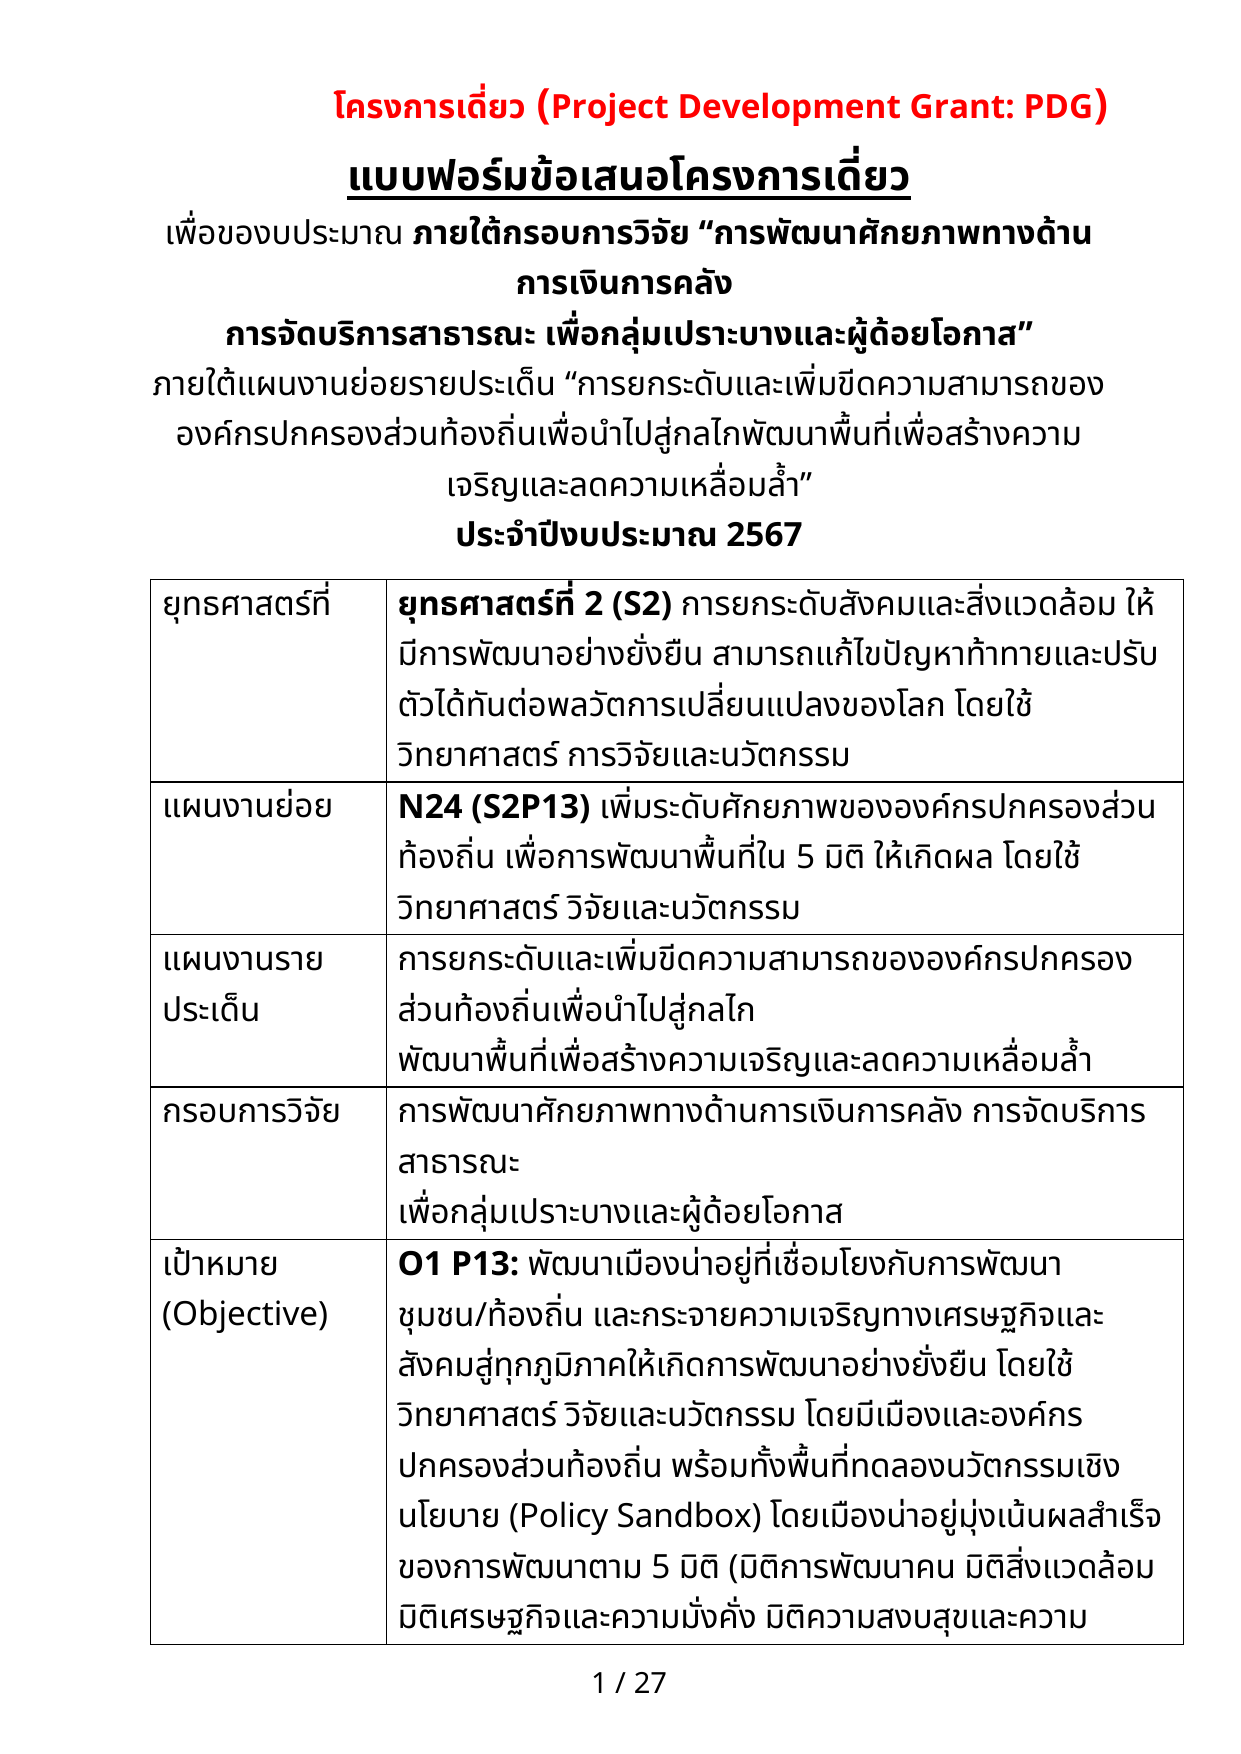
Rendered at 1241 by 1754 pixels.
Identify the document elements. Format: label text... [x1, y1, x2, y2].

table_cell การยกระดับและเพิ่มขีดความสามารถขององค์กรปกครองส่วนท้องถิ่นเพื่อนำไปสู่กลไก พัฒนาพื้นที่เพื่อสร้างความเจริญและลดความเหลื่อมล้ำ [387, 935, 1183, 1086]
table_header ยุทธศาสตร์ที่ 2 (S2) การยกระดับสังคมและสิ่งแวดล้อม ให้มีการพัฒนาอย่างยั่งยืน สามารถแก้ไขปัญหาท้าทายและปรับตัวได้ทันต่อพลวัตการเปลี่ยนแปลงของโลก โดยใช้วิทยาศาสตร์ การวิจัยและนวัตกรรม [387, 580, 1183, 781]
table_header ยุทธศาสตร์ที่ [151, 580, 386, 781]
text ภายใต้แผนงานย่อยรายประเด็น “การยกระดับและเพิ่มขีดความสามารถขององค์กรปกครองส่วนท้องถิ่นเพื่อนำไปสู่กลไกพัฒนาพื้นที่เพื่อสร้างความเจริญและลดความเหลื่อมล้ำ” [150, 360, 1107, 511]
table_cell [387, 1240, 1183, 1644]
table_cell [151, 1240, 386, 1644]
table_cell กรอบการวิจัย [151, 1088, 386, 1239]
table_cell N24 (S2P13) เพิ่มระดับศักยภาพขององค์กรปกครองส่วนท้องถิ่น เพื่อการพัฒนาพื้นที่ใน 5 มิติ ให้เกิดผล โดยใช้วิทยาศาสตร์ วิจัยและนวัตกรรม [387, 783, 1183, 934]
text เพื่อของบประมาณ ภายใต้กรอบการวิจัย “การพัฒนาศักยภาพทางด้านการเงินการคลัง การจัดบริการสาธารณะ เพื่อกลุ่มเปราะบางและผู้ด้อยโอกาส” [150, 209, 1107, 360]
text ประจำปีงบประมาณ 2567 [150, 511, 1107, 562]
text แบบฟอร์มข้อเสนอโครงการเดี่ยว [150, 146, 1107, 209]
table_cell การพัฒนาศักยภาพทางด้านการเงินการคลัง การจัดบริการสาธารณะ เพื่อกลุ่มเปราะบางและผู้ด้อยโอกาส [387, 1088, 1183, 1239]
table_cell แผนงานรายประเด็น [151, 935, 386, 1086]
table_cell แผนงานย่อย [151, 783, 386, 934]
